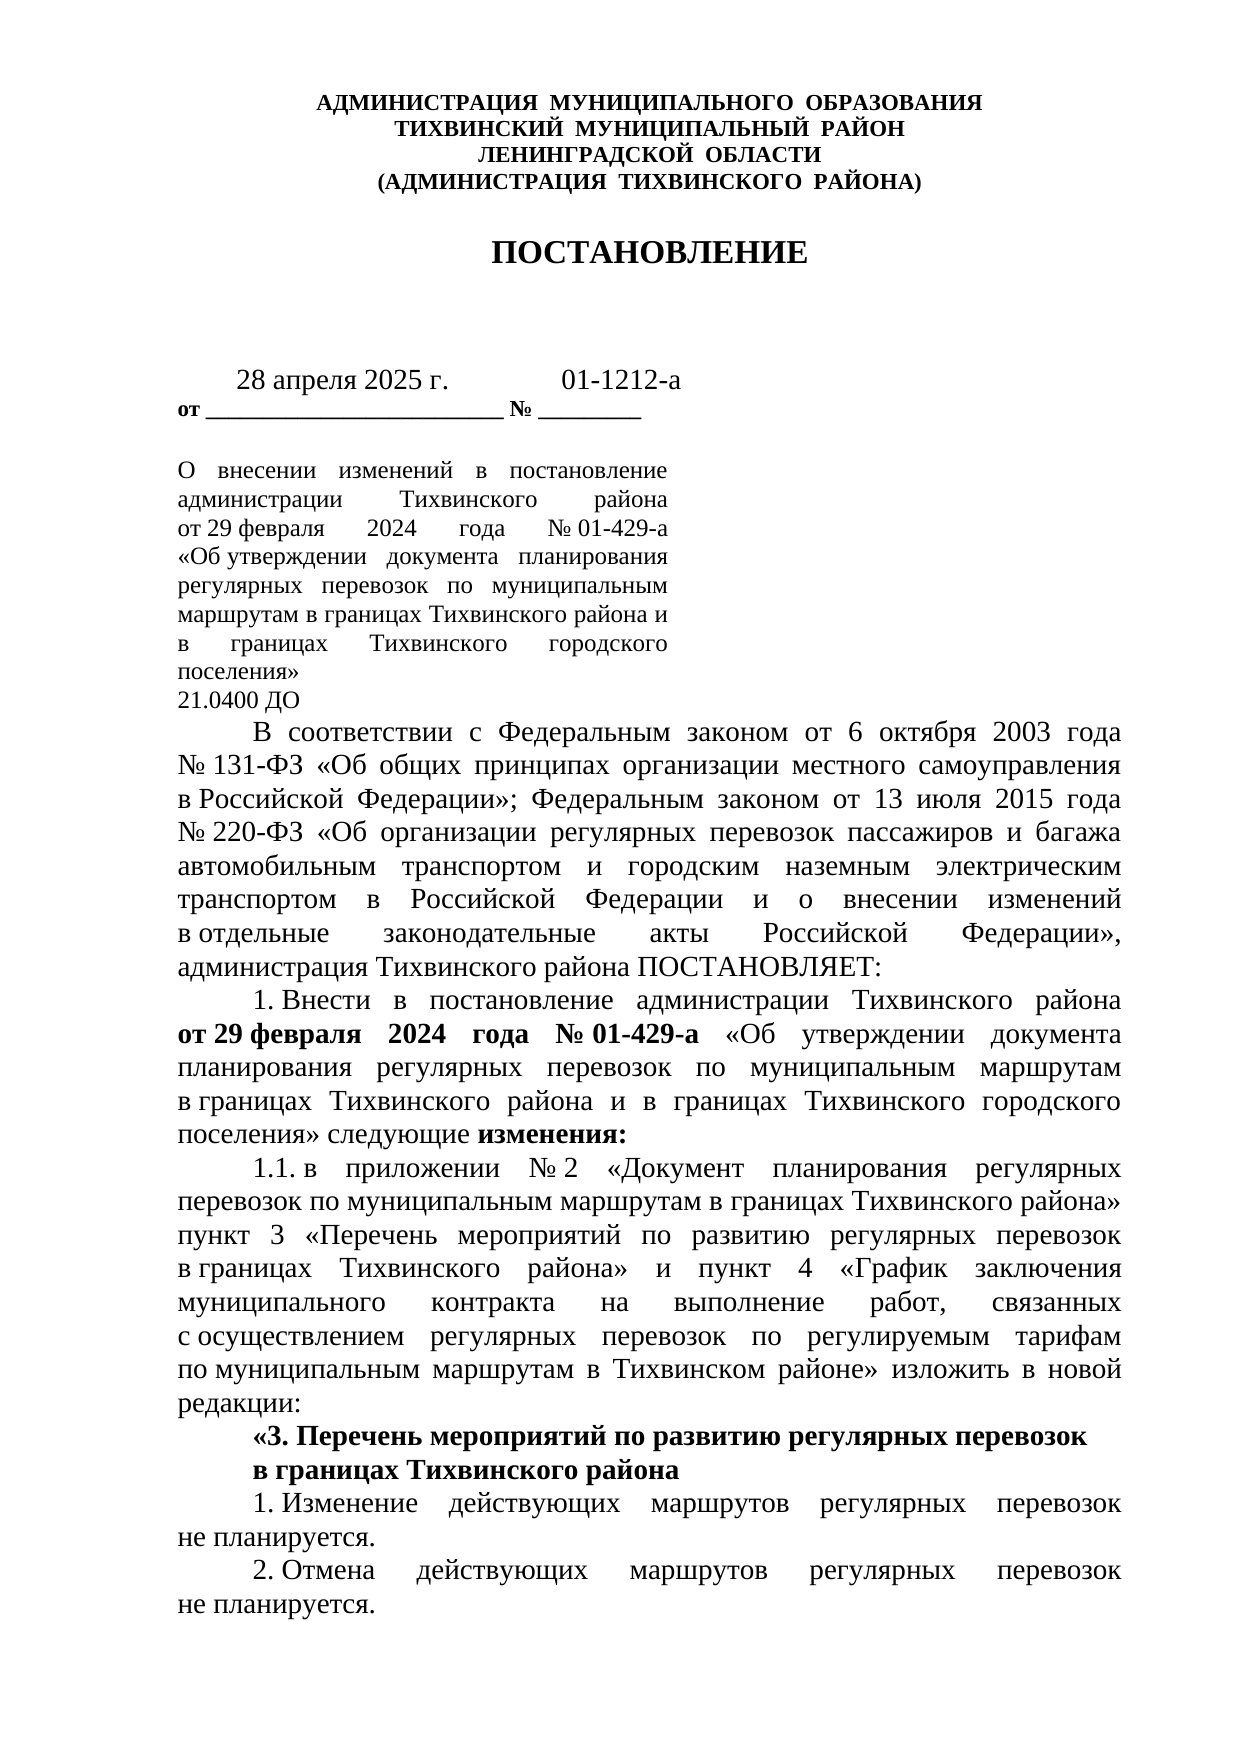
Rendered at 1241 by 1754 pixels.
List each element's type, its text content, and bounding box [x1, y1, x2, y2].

subtitle АДМИНИСТРАЦИЯ МУНИЦИПАЛЬНОГО ОБРАЗОВАНИЯ [177, 89, 1122, 115]
text (АДМИНИСТРАЦИЯ ТИХВИНСКОГО РАЙОНА) [177, 168, 1122, 194]
text В соответствии с Федеральным законом от 6 октября 2003 года № 131-ФЗ «Об общих принципах организации местного самоуправления в Российской Федерации»; Федеральным законом от 13 июля 2015 года № 220-ФЗ «Об организации регулярных перевозок пассажиров и багажа автомобильным транспортом и городским наземным электрическим транспортом в Российской Федерации и о внесении изменений в отдельные законодательные акты Российской Федерации», администрация Тихвинского района ПОСТАНОВЛЯЕТ: [177, 714, 1122, 982]
text «3. Перечень мероприятий по развитию регулярных перевозок [177, 1418, 1122, 1452]
text в границах Тихвинского района [177, 1452, 1122, 1485]
text 1.1. в приложении № 2 «Документ планирования регулярных перевозок по муниципальным маршрутам в границах Тихвинского района» пункт 3 «Перечень мероприятий по развитию регулярных перевозок в границах Тихвинского района» и пункт 4 «График заключения муниципального контракта на выполнение работ, связанных с осуществлением регулярных перевозок по регулируемым тарифам по муниципальным маршрутам в Тихвинском районе» изложить в новой редакции: [177, 1150, 1122, 1418]
text от __________________________ № _________ [177, 395, 1122, 422]
text ТИХВИНСКИЙ МУНИЦИПАЛЬНЫЙ РАЙОН [177, 115, 1122, 141]
text 21.0400 ДО [177, 685, 1122, 714]
text 2. Отмена действующих маршрутов регулярных перевозок не планируется. [177, 1552, 1122, 1619]
text 1. Изменение действующих маршрутов регулярных перевозок не планируется. [177, 1485, 1122, 1552]
text ПОСТАНОВЛЕНИЕ [177, 232, 1122, 271]
table_header О внесении изменений в постановление администрации Тихвинского района от 29 февраля 2024 года № 01-429-а «Об утверждении документа планирования регулярных перевозок по муниципальным маршрутам в границах Тихвинского района и в границах Тихвинского городского поселения» [166, 455, 679, 685]
text 28 апреля 2025 г. 01-1212-а [177, 362, 1122, 395]
text ЛЕНИНГРАДСКОЙ ОБЛАСТИ [177, 141, 1122, 168]
text 1. Внести в постановление администрации Тихвинского района от 29 февраля 2024 года № 01-429-а «Об утверждении документа планирования регулярных перевозок по муниципальным маршрутам в границах Тихвинского района и в границах Тихвинского городского поселения» следующие изменения: [177, 982, 1122, 1150]
